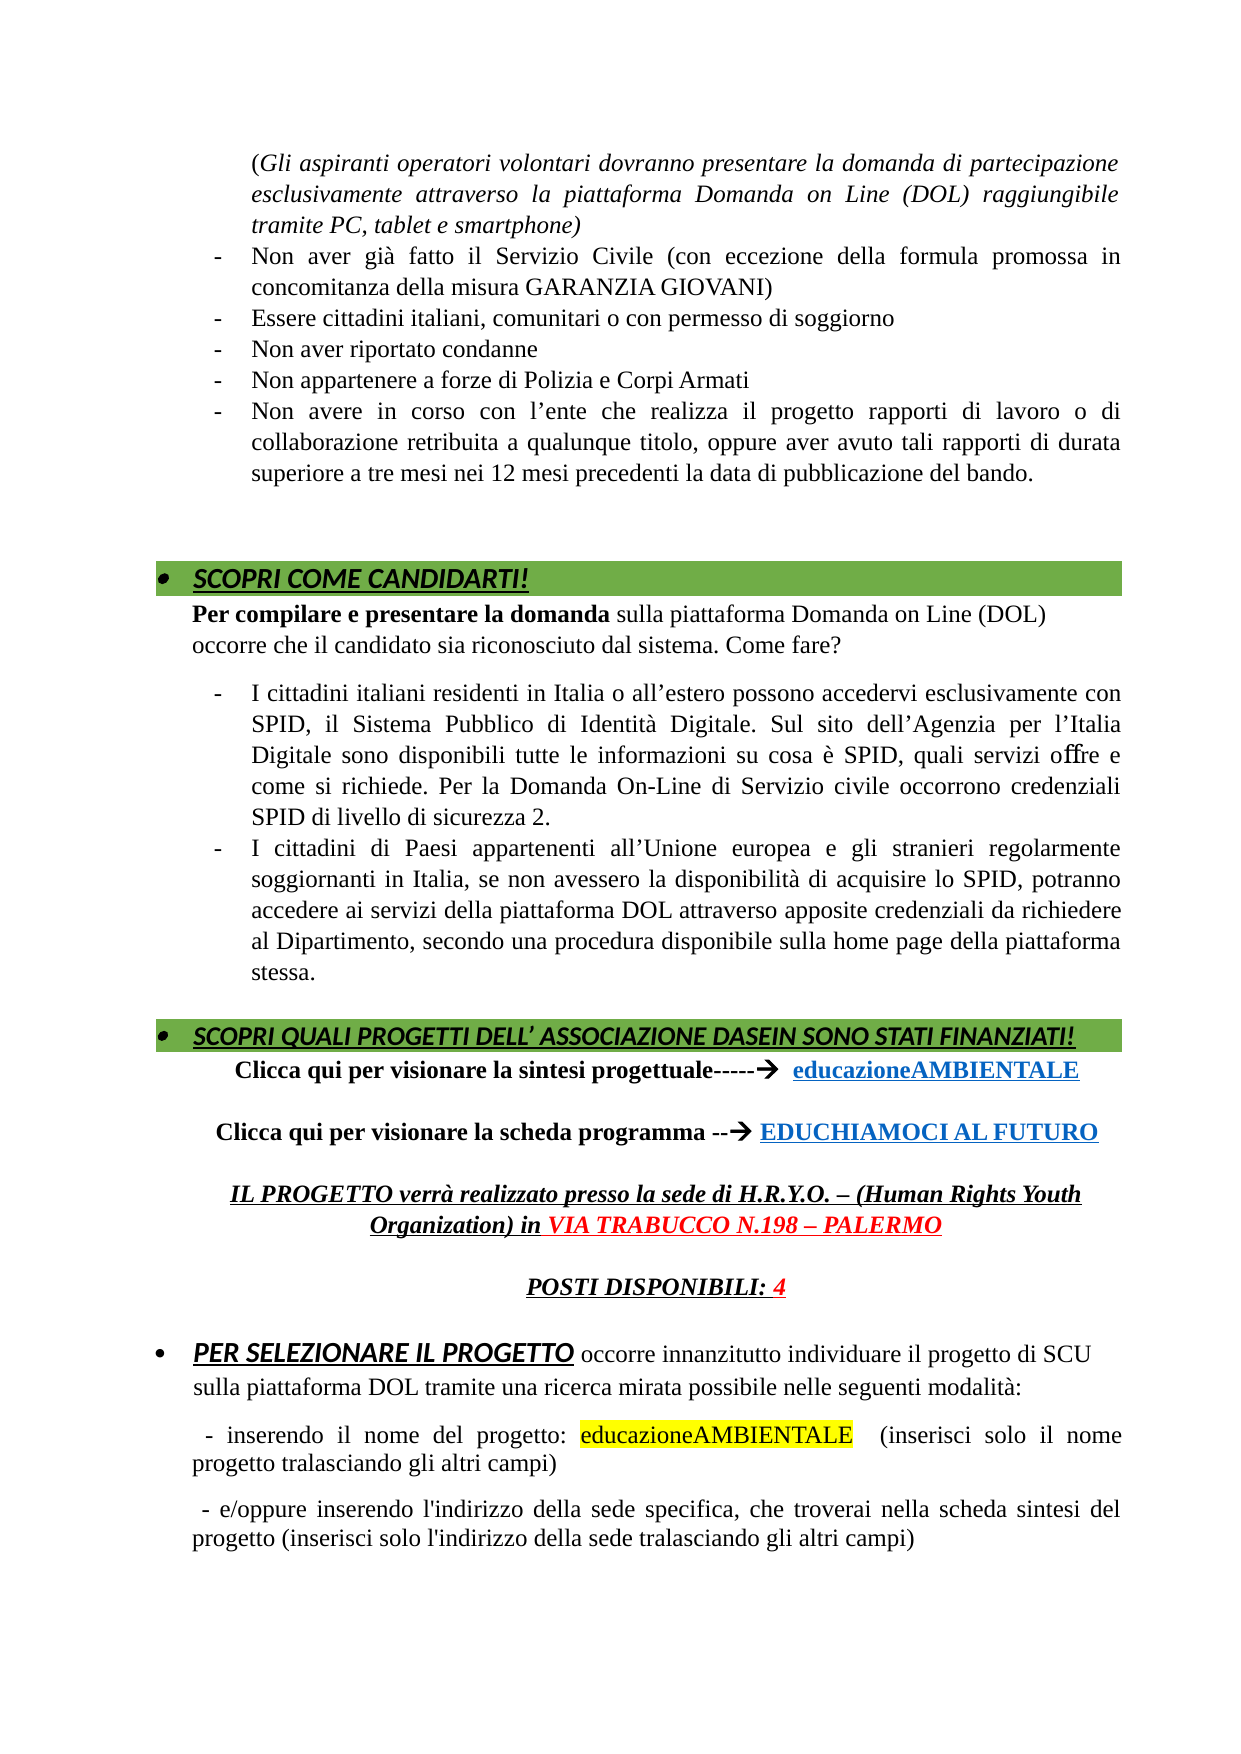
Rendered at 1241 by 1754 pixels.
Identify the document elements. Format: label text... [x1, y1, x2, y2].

list Non avere in corso con l’ente che realizza il progetto rapporti di lavoro o di collaborazione retribuita a qualunque titolo, oppure aver avuto tali rapporti di durata superiore a tre mesi nei 12 mesi precedenti la data di pubblicazione del bando. [213, 396, 1122, 487]
text Clicca qui per visionare la sintesi progettuale----- educazioneAMBIENTALE [192, 1055, 1122, 1083]
list Non aver riportato condanne [213, 334, 1122, 363]
list PER SELEZIONARE IL PROGETTO occorre innanzitutto individuare il progetto di SCU sulla piattaforma DOL tramite una ricerca mirata possibile nelle seguenti modalità: [156, 1334, 1122, 1401]
list Non aver già fatto il Servizio Civile (con eccezione della formula promossa in concomitanza della misura GARANZIA GIOVANI) [213, 241, 1122, 301]
list SCOPRI COME CANDIDARTI! [156, 561, 1122, 596]
text Per compilare e presentare la domanda sulla piattaforma Domanda on Line (DOL) occorre che il candidato sia riconosciuto dal sistema. Come fare? [192, 599, 1122, 659]
text POSTI DISPONIBILI: 4 [192, 1272, 1122, 1301]
list (Gli aspiranti operatori volontari dovranno presentare la domanda di partecipazione esclusivamente attraverso la piattaforma Domanda on Line (DOL) raggiungibile tramite PC, tablet e smartphone) [251, 148, 1122, 238]
list SCOPRI QUALI PROGETTI DELL’ ASSOCIAZIONE DASEIN SONO STATI FINANZIATI! [156, 1019, 1122, 1052]
list Non appartenere a forze di Polizia e Corpi Armati [213, 365, 1122, 394]
text Clicca qui per visionare la scheda programma -- EDUCHIAMOCI AL FUTURO [192, 1117, 1122, 1146]
text - e/oppure inserendo l'indirizzo della sede specifica, che troverai nella scheda sintesi del progetto (inserisci solo l'indirizzo della sede tralasciando gli altri campi) [192, 1494, 1122, 1551]
text - inserendo il nome del progetto: educazioneAMBIENTALE (inserisci solo il nome progetto tralasciando gli altri campi) [192, 1420, 1122, 1477]
list Essere cittadini italiani, comunitari o con permesso di soggiorno [213, 303, 1122, 332]
list I cittadini di Paesi appartenenti all’Unione europea e gli stranieri regolarmente soggiornanti in Italia, se non avessero la disponibilità di acquisire lo SPID, potranno accedere ai servizi della piattaforma DOL attraverso apposite credenziali da richiedere al Dipartimento, secondo una procedura disponibile sulla home page della piattaforma stessa. [213, 833, 1122, 986]
text IL PROGETTO verrà realizzato presso la sede di H.R.Y.O. – (Human Rights Youth Organization) in VIA TRABUCCO N.198 – PALERMO [192, 1179, 1122, 1239]
list I cittadini italiani residenti in Italia o all’estero possono accedervi esclusivamente con SPID, il Sistema Pubblico di Identità Digitale. Sul sito dell’Agenzia per l’Italia Digitale sono disponibili tutte le informazioni su cosa è SPID, quali servizi oﬀre e come si richiede. Per la Domanda On-Line di Servizio civile occorrono credenziali SPID di livello di sicurezza 2. [213, 678, 1122, 831]
